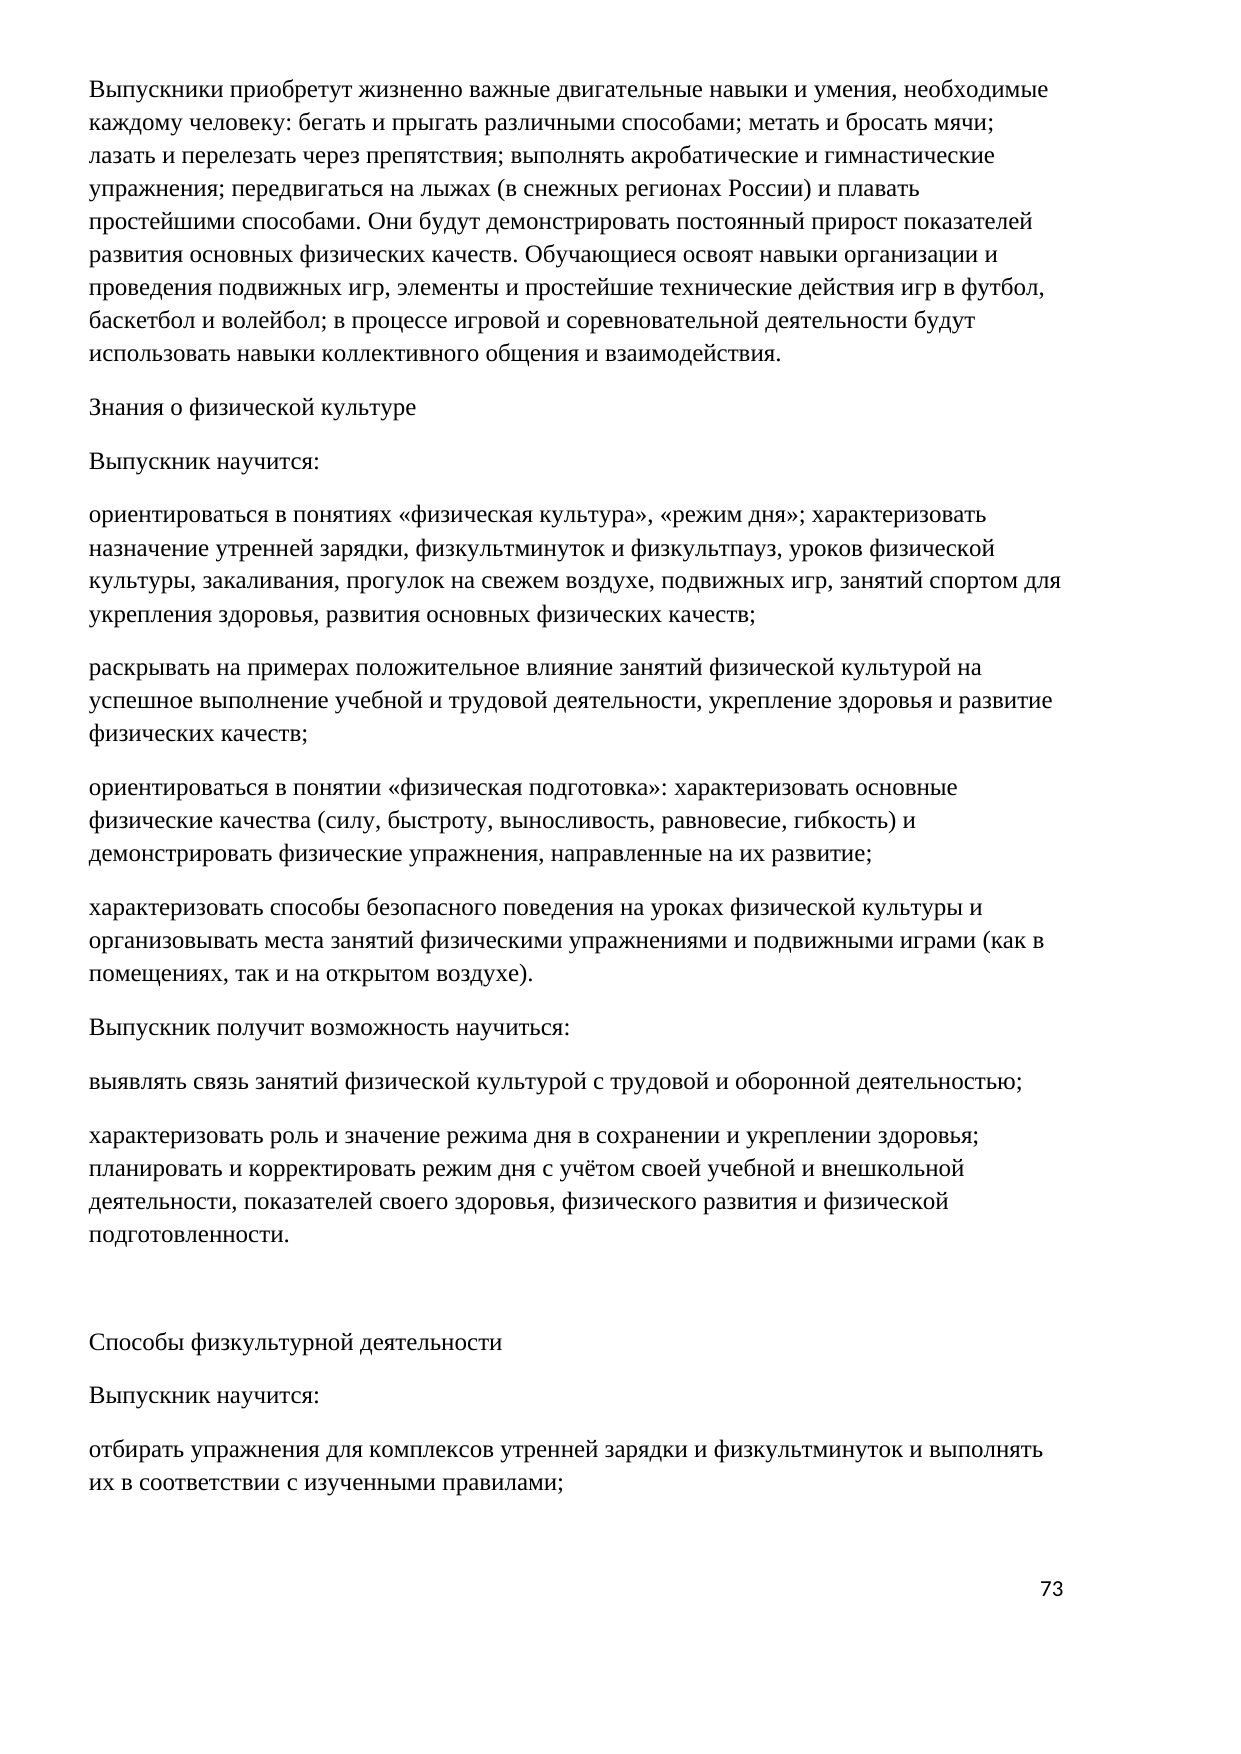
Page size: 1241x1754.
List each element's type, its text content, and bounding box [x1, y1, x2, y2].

text раскрывать на примерах положительное влияние занятий физической культурой на успешное выполнение учебной и трудовой деятельности, укрепление здоровья и развитие физических качеств; [89, 652, 1063, 747]
text ориентироваться в понятиях «физическая культура», «режим дня»; характеризовать назначение утренней зарядки, физкультминуток и физкультпауз, уроков физической культуры, закаливания, прогулок на свежем воздухе, подвижных игр, занятий спортом для укрепления здоровья, развития основных физических качеств; [89, 499, 1063, 627]
text Способы физкультурной деятельности [89, 1327, 1063, 1355]
text отбирать упражнения для комплексов утренней зарядки и физкультминуток и выполнять их в соответствии с изученными правилами; [89, 1434, 1063, 1496]
text выявлять связь занятий физической культурой с трудовой и оборонной деятельностью; [89, 1066, 1063, 1095]
text Выпускники приобретут жизненно важные двигательные навыки и умения, необходимые каждому человеку: бегать и прыгать различными способами; метать и бросать мячи; лазать и перелезать через препятствия; выполнять акробатические и гимнастические упражнения; передвигаться на лыжах (в снежных регионах России) и плавать простейшими способами. Они будут демонстрировать постоянный прирост показателей развития основных физических качеств. Обучающиеся освоят навыки организации и проведения подвижных игр, элементы и простейшие технические действия игр в футбол, баскетбол и волейбол; в процессе игровой и соревновательной деятельности будут использовать навыки коллективного общения и взаимодействия. [89, 74, 1063, 367]
text Выпускник научится: [89, 1381, 1063, 1409]
text характеризовать способы безопасного поведения на уроках физической культуры и организовывать места занятий физическими упражнениями и подвижными играми (как в помещениях, так и на открытом воздухе). [89, 892, 1063, 987]
text ориентироваться в понятии «физическая подготовка»: характеризовать основные физические качества (силу, быстроту, выносливость, равновесие, гибкость) и демонстрировать физические упражнения, направленные на их развитие; [89, 772, 1063, 867]
text характеризовать роль и значение режима дня в сохранении и укреплении здоровья; планировать и корректировать режим дня с учётом своей учебной и внешкольной деятельности, показателей своего здоровья, физического развития и физической подготовленности. [89, 1120, 1063, 1248]
text Выпускник получит возможность научиться: [89, 1012, 1063, 1041]
text Выпускник научится: [89, 446, 1063, 474]
text Знания о физической культуре [89, 392, 1063, 421]
